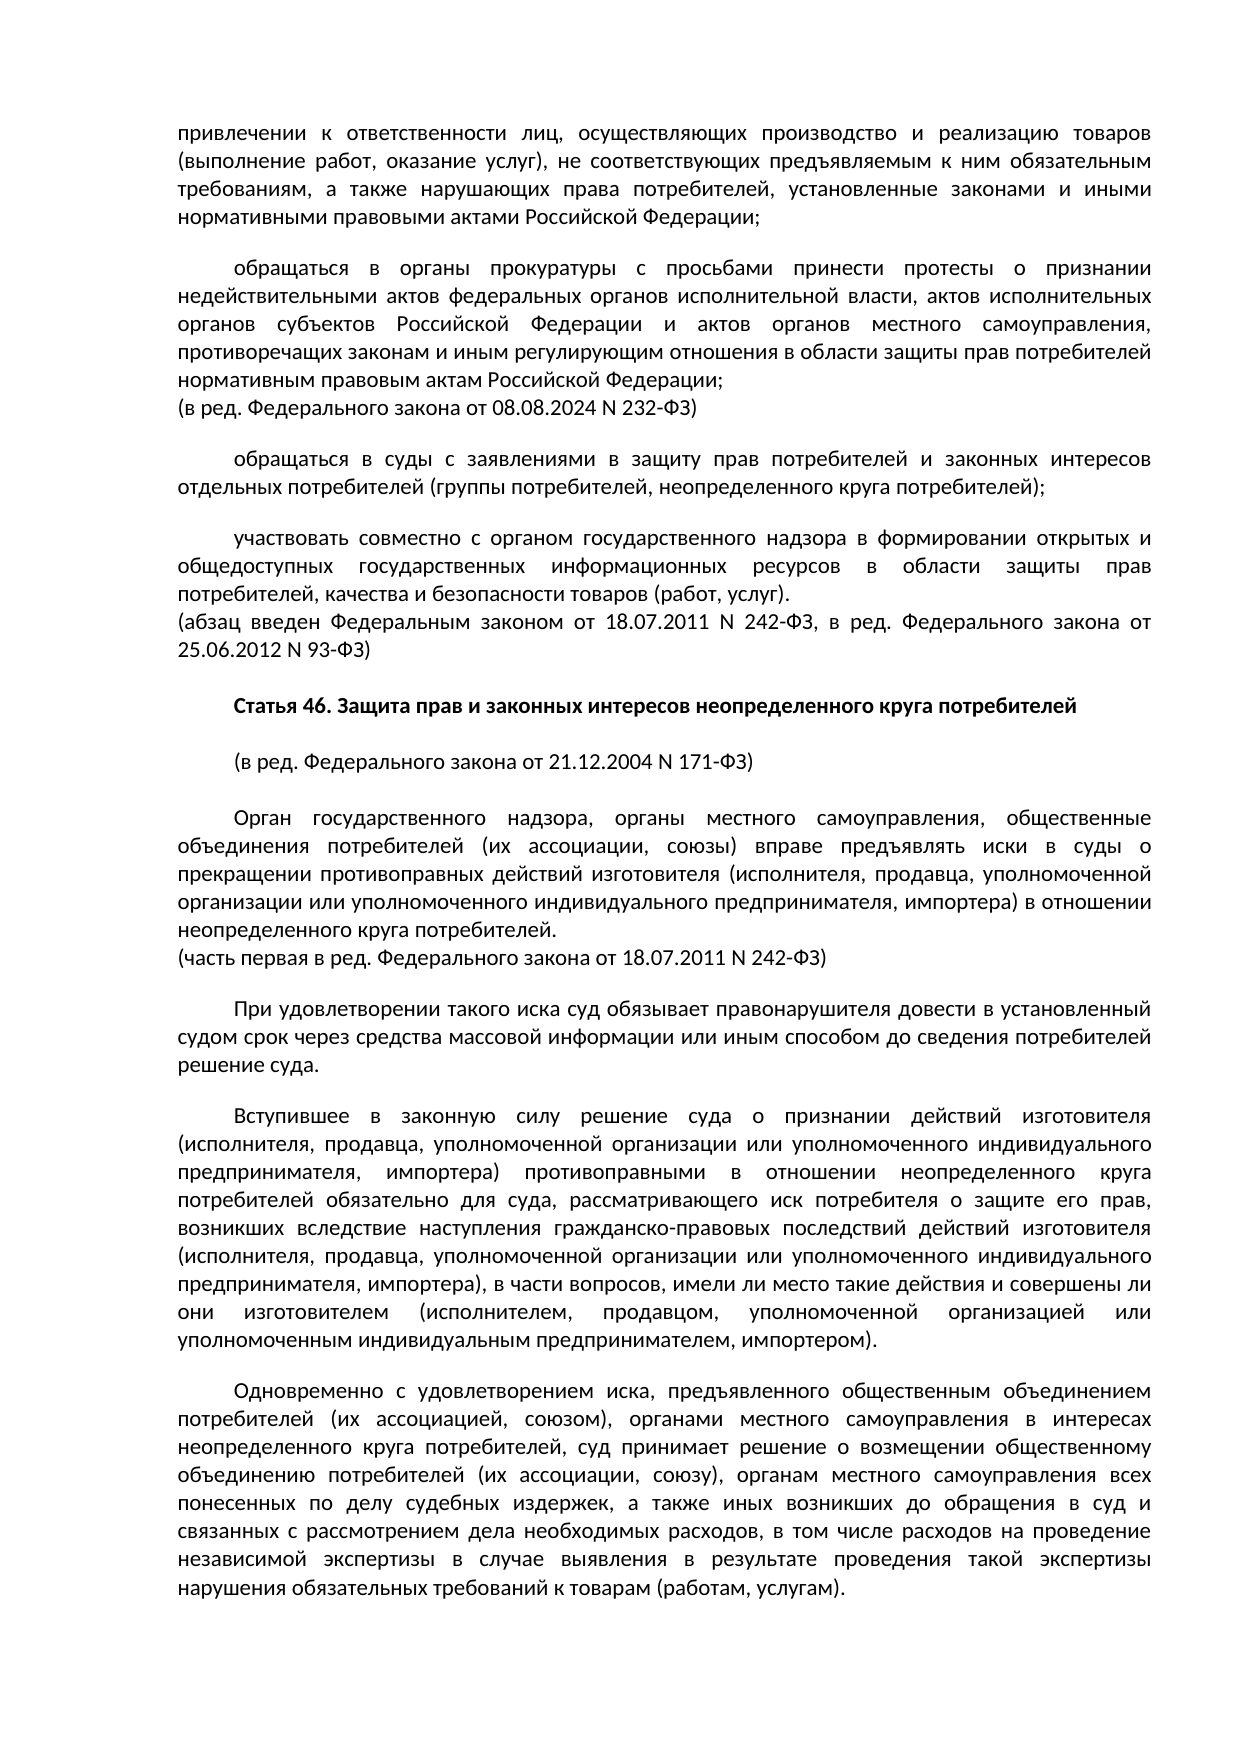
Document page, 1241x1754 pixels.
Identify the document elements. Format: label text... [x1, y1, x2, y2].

title Статья 46. Защита прав и законных интересов неопределенного круга потребителей [177, 691, 1152, 719]
text Одновременно с удовлетворением иска, предъявленного общественным объединением потребителей (их ассоциацией, союзом), органами местного самоуправления в интересах неопределенного круга потребителей, суд принимает решение о возмещении общественному объединению потребителей (их ассоциации, союзу), органам местного самоуправления всех понесенных по делу судебных издержек, а также иных возникших до обращения в суд и связанных с рассмотрением дела необходимых расходов, в том числе расходов на проведение независимой экспертизы в случае выявления в результате проведения такой экспертизы нарушения обязательных требований к товарам (работам, услугам). [177, 1376, 1152, 1601]
text (абзац введен Федеральным законом от 18.07.2011 N 242-ФЗ, в ред. Федерального закона от 25.06.2012 N 93-ФЗ) [177, 607, 1152, 663]
text Орган государственного надзора, органы местного самоуправления, общественные объединения потребителей (их ассоциации, союзы) вправе предъявлять иски в суды о прекращении противоправных действий изготовителя (исполнителя, продавца, уполномоченной организации или уполномоченного индивидуального предпринимателя, импортера) в отношении неопределенного круга потребителей. [177, 803, 1152, 943]
text обращаться в органы прокуратуры с просьбами принести протесты о признании недействительными актов федеральных органов исполнительной власти, актов исполнительных органов субъектов Российской Федерации и актов органов местного самоуправления, противоречащих законам и иным регулирующим отношения в области защиты прав потребителей нормативным правовым актам Российской Федерации; [177, 253, 1152, 393]
text участвовать совместно с органом государственного надзора в формировании открытых и общедоступных государственных информационных ресурсов в области защиты прав потребителей, качества и безопасности товаров (работ, услуг). [177, 523, 1152, 607]
text (в ред. Федерального закона от 08.08.2024 N 232-ФЗ) [177, 393, 1152, 421]
text (часть первая в ред. Федерального закона от 18.07.2011 N 242-ФЗ) [177, 943, 1152, 971]
text Вступившее в законную силу решение суда о признании действий изготовителя (исполнителя, продавца, уполномоченной организации или уполномоченного индивидуального предпринимателя, импортера) противоправными в отношении неопределенного круга потребителей обязательно для суда, рассматривающего иск потребителя о защите его прав, возникших вследствие наступления гражданско-правовых последствий действий изготовителя (исполнителя, продавца, уполномоченной организации или уполномоченного индивидуального предпринимателя, импортера), в части вопросов, имели ли место такие действия и совершены ли они изготовителем (исполнителем, продавцом, уполномоченной организацией или уполномоченным индивидуальным предпринимателем, импортером). [177, 1101, 1152, 1353]
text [177, 118, 1152, 230]
text обращаться в суды с заявлениями в защиту прав потребителей и законных интересов отдельных потребителей (группы потребителей, неопределенного круга потребителей); [177, 444, 1152, 500]
text (в ред. Федерального закона от 21.12.2004 N 171-ФЗ) [177, 747, 1152, 775]
text При удовлетворении такого иска суд обязывает правонарушителя довести в установленный судом срок через средства массовой информации или иным способом до сведения потребителей решение суда. [177, 994, 1152, 1078]
